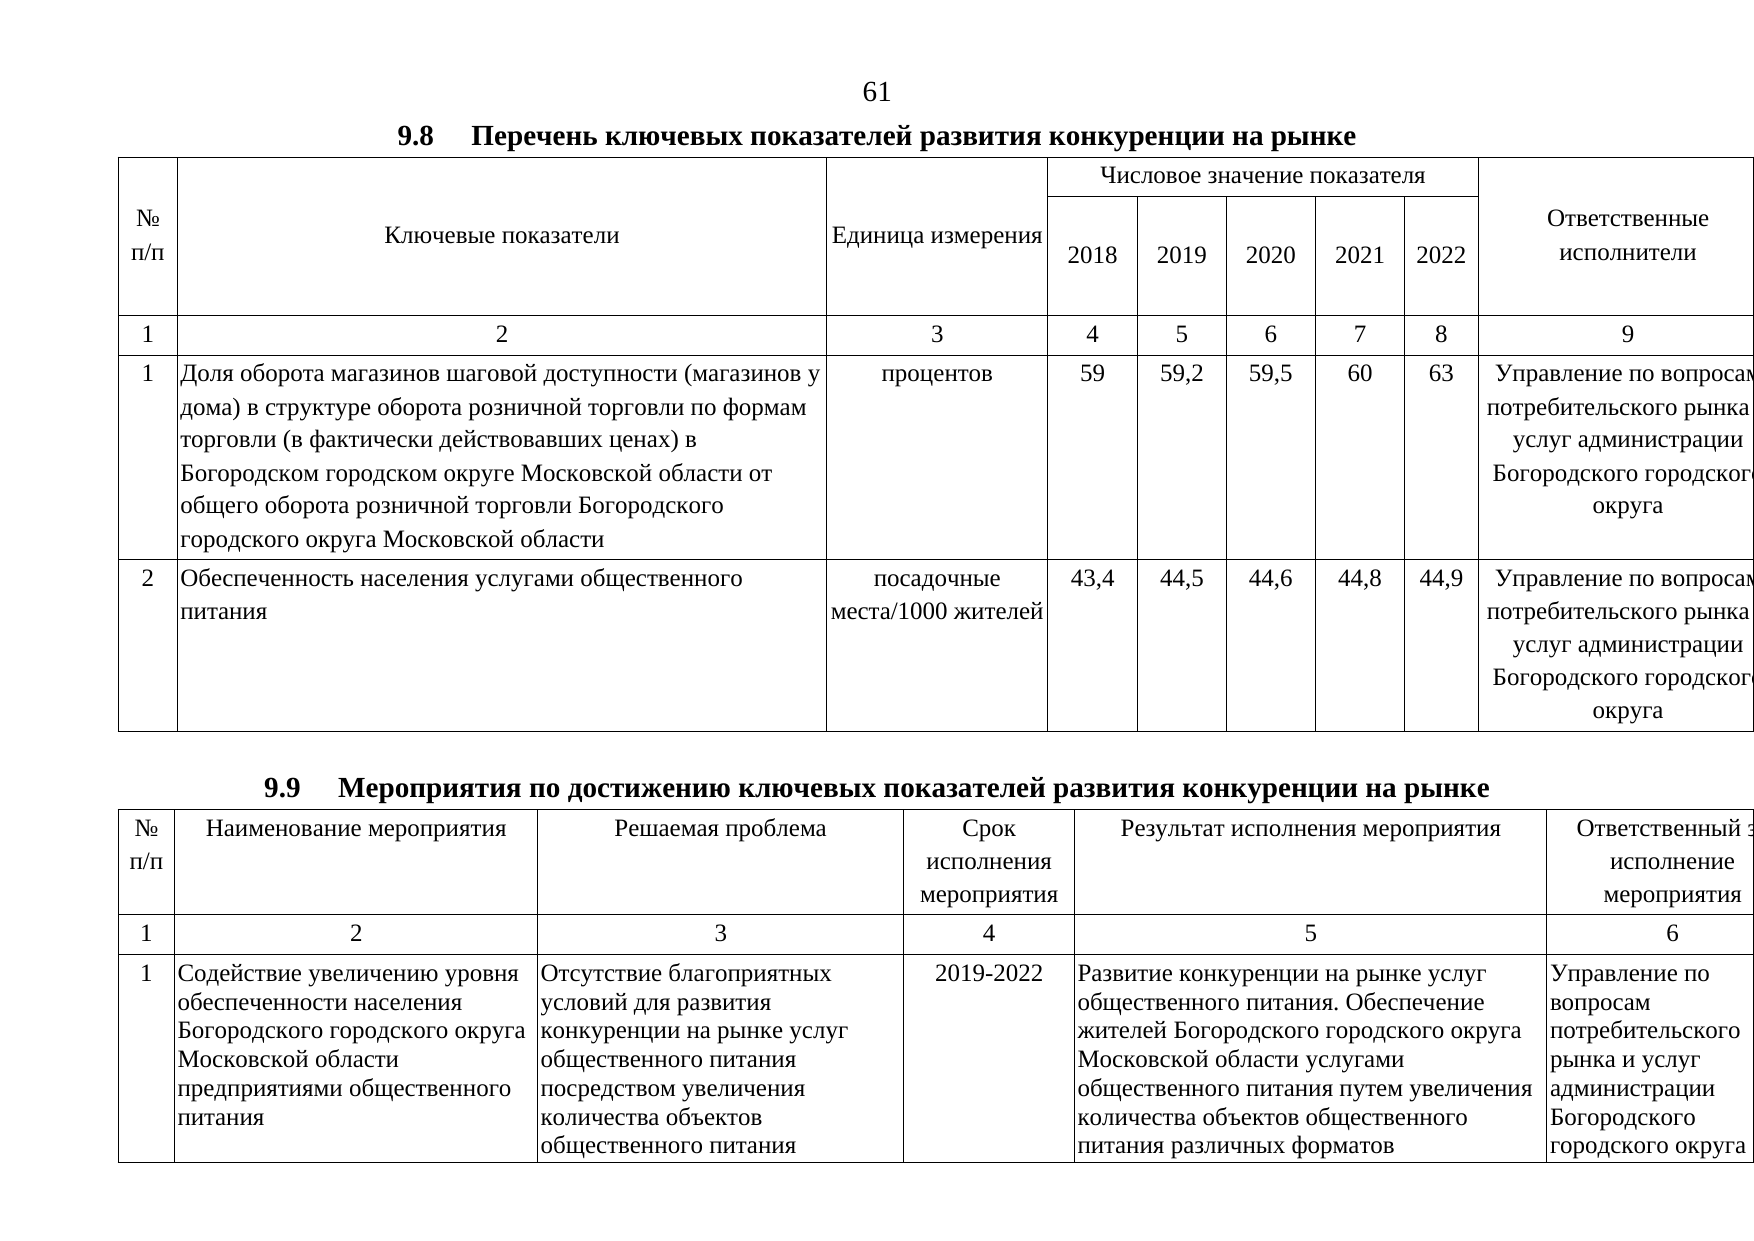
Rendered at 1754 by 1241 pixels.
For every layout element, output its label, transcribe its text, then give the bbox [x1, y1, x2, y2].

table_cell 60 [1316, 356, 1404, 559]
table_cell 44,9 [1405, 560, 1478, 731]
table_cell 3 [827, 316, 1047, 354]
table_cell 1 [119, 356, 177, 559]
table_cell 2 [119, 560, 177, 731]
table_header Результат исполнения мероприятия [1075, 810, 1546, 914]
table_cell 2019 [1138, 197, 1226, 315]
table_cell 4 [1048, 316, 1137, 354]
table_cell 2020 [1227, 197, 1315, 315]
table_cell 2 [175, 915, 537, 954]
table_header Ответственные исполнители [1479, 158, 1753, 315]
table_cell 2022 [1405, 197, 1478, 315]
list Перечень ключевых показателей развития конкуренции на рынке [118, 118, 1636, 152]
table_cell 59,5 [1227, 356, 1315, 559]
table_header Числовое значение показателя [1048, 158, 1478, 196]
table_cell 44,8 [1316, 560, 1404, 731]
table_cell 59 [1048, 356, 1137, 559]
table_cell Отсутствие благоприятных условий для развития конкуренции на рынке услуг общественного питания посредством увеличения количества объектов общественного питания [538, 955, 903, 1162]
table_cell 3 [538, 915, 903, 954]
table_cell 44,5 [1138, 560, 1226, 731]
table_header Срок исполнения мероприятия [904, 810, 1074, 914]
table_cell 2021 [1316, 197, 1404, 315]
table_cell 8 [1405, 316, 1478, 354]
table_cell 9 [1479, 316, 1753, 354]
table_cell Управление по вопросам потребительского рынка и услуг администрации Богородского городского округа [1479, 356, 1753, 559]
table_cell 2019-2022 [904, 955, 1074, 1162]
table_cell Обеспеченность населения услугами общественного питания [178, 560, 826, 731]
table_header Единица измерения [827, 158, 1047, 315]
table_cell 6 [1227, 316, 1315, 354]
table_cell 43,4 [1048, 560, 1137, 731]
table_cell 5 [1138, 316, 1226, 354]
table_cell 1 [119, 316, 177, 354]
table_cell Управление по вопросам потребительского рынка и услуг администрации Богородского городского округа [1547, 955, 1753, 1162]
table_cell Доля оборота магазинов шаговой доступности (магазинов у дома) в структуре оборота розничной торговли по формам торговли (в фактически действовавших ценах) в Богородском городском округе Московской области от общего оборота розничной торговли Богородского городского округа Московской области [178, 356, 826, 559]
table_cell 59,2 [1138, 356, 1226, 559]
table_cell Развитие конкуренции на рынке услуг общественного питания. Обеспечение жителей Богородского городского округа Московской области услугами общественного питания путем увеличения количества объектов общественного питания различных форматов [1075, 955, 1546, 1162]
table_cell Содействие увеличению уровня обеспеченности населения Богородского городского округа Московской области предприятиями общественного питания [175, 955, 537, 1162]
table_cell 2018 [1048, 197, 1137, 315]
table_cell Управление по вопросам потребительского рынка и услуг администрации Богородского городского округа [1479, 560, 1753, 731]
table_header Решаемая проблема [538, 810, 903, 914]
table_header № п/п [119, 810, 174, 914]
table_cell 1 [119, 915, 174, 954]
table_cell 63 [1405, 356, 1478, 559]
table_cell 2 [178, 316, 826, 354]
table_header Ключевые показатели [178, 158, 826, 315]
table_cell 4 [904, 915, 1074, 954]
list Мероприятия по достижению ключевых показателей развития конкуренции на рынке [118, 770, 1636, 804]
table_cell 5 [1075, 915, 1546, 954]
table_cell процентов [827, 356, 1047, 559]
table_cell 6 [1547, 915, 1753, 954]
table_header Наименование мероприятия [175, 810, 537, 914]
table_header № п/п [119, 158, 177, 315]
table_cell 44,6 [1227, 560, 1315, 731]
table_cell посадочные места/1000 жителей [827, 560, 1047, 731]
table_cell 1 [119, 955, 174, 1162]
table_header Ответственный за исполнение мероприятия [1547, 810, 1753, 914]
table_cell 7 [1316, 316, 1404, 354]
